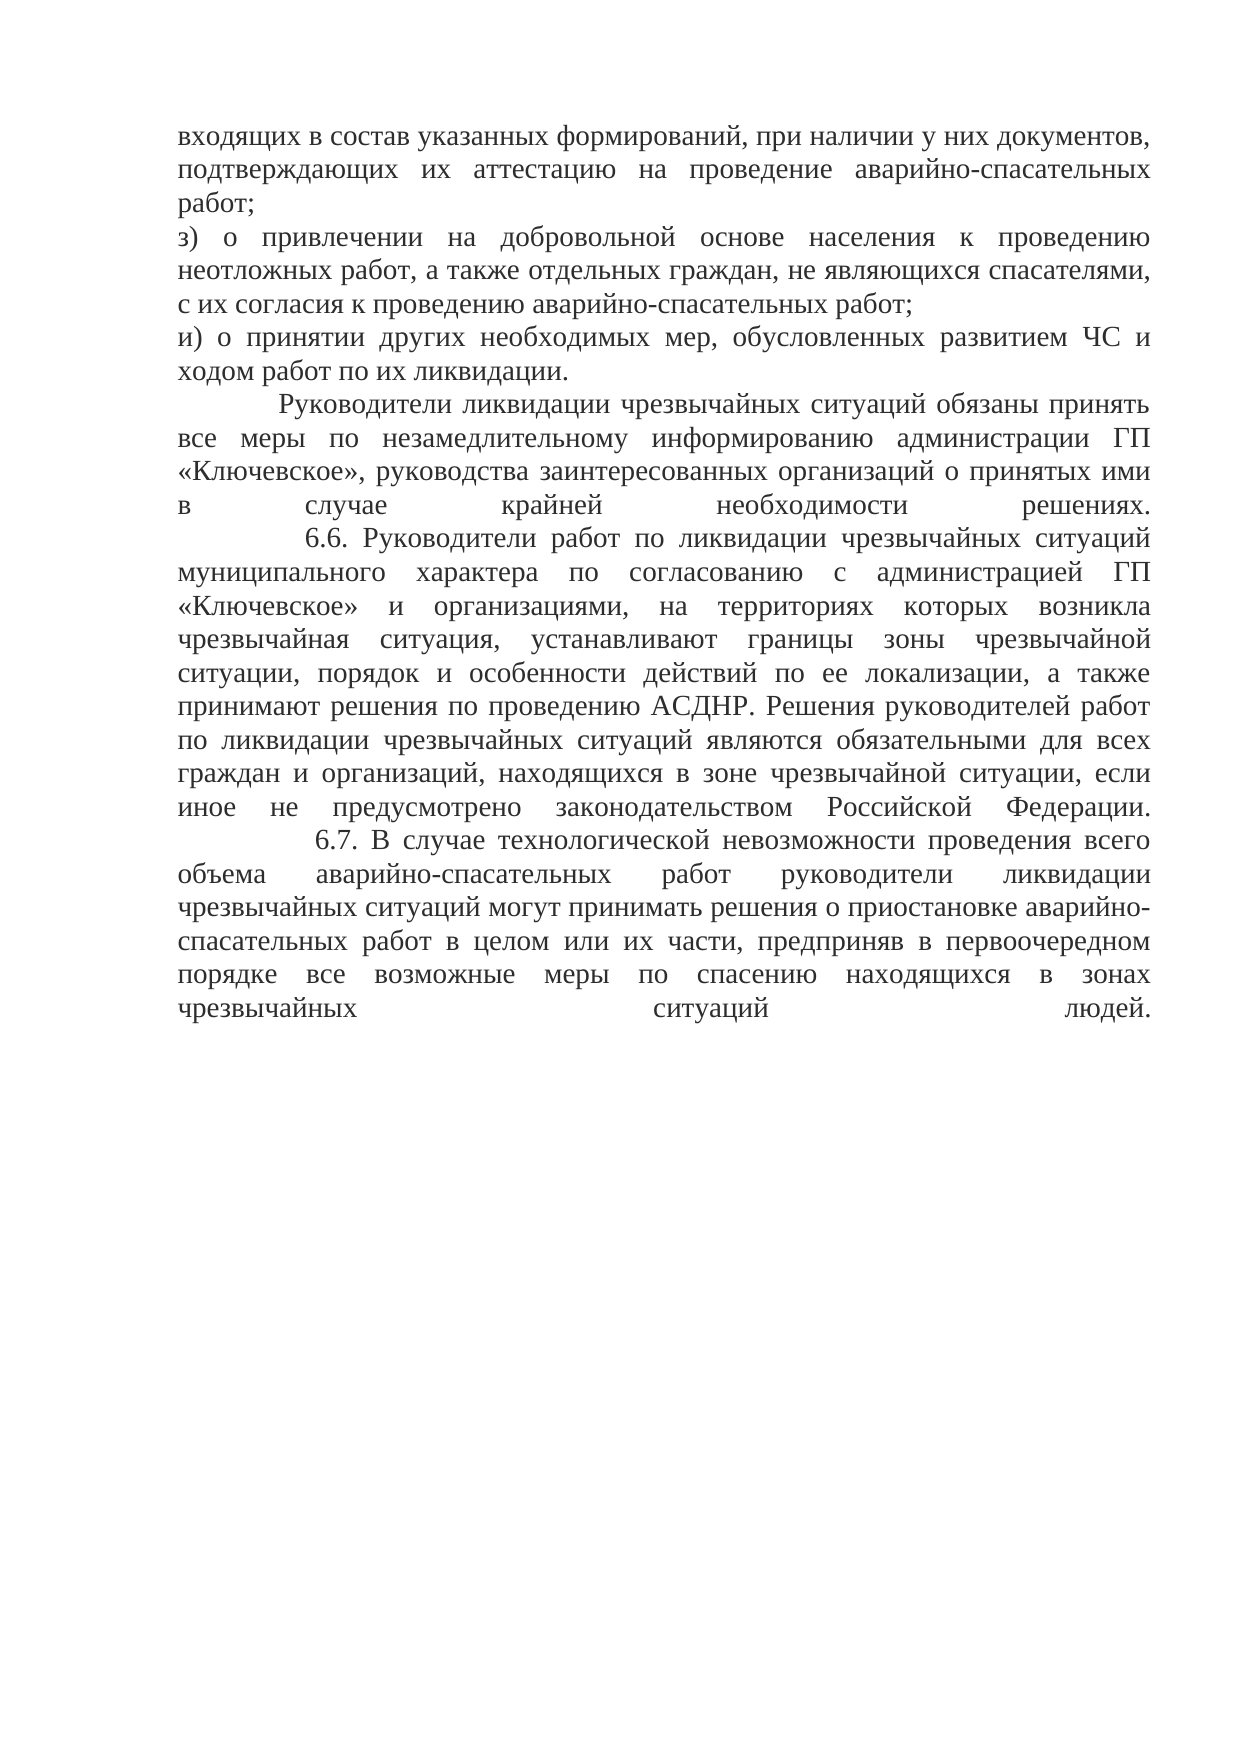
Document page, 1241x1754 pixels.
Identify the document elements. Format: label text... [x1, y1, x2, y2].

text и) о принятии других необходимых мер, обусловленных развитием ЧС и ходом работ по их ликвидации. [177, 319, 1152, 386]
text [177, 118, 1152, 319]
text Руководители ликвидации чрезвычайных ситуаций обязаны принять все меры по незамедлительному информированию администрации ГП «Ключевское», руководства заинтересованных организаций о принятых ими в случае крайней необходимости решениях. 6.6. Руководители работ по ликвидации чрезвычайных ситуаций муниципального характера по согласованию с администрацией ГП «Ключевское» и организациями, на территориях которых возникла чрезвычайная ситуация, устанавливают границы зоны чрезвычайной ситуации, порядок и особенности действий по ее локализации, а также принимают решения по проведению АСДНР. Решения руководителей работ по ликвидации чрезвычайных ситуаций являются обязательными для всех граждан и организаций, находящихся в зоне чрезвычайной ситуации, если иное не предусмотрено законодательством Российской Федерации. 6.7. В случае технологической невозможности проведения всего объема аварийно-спасательных работ руководители ликвидации чрезвычайных ситуаций могут принимать решения о приостановке аварийно-спасательных работ в целом или их части, предприняв в первоочередном порядке все возможные меры по спасению находящихся в зонах чрезвычайных ситуаций людей. [177, 386, 1152, 1152]
